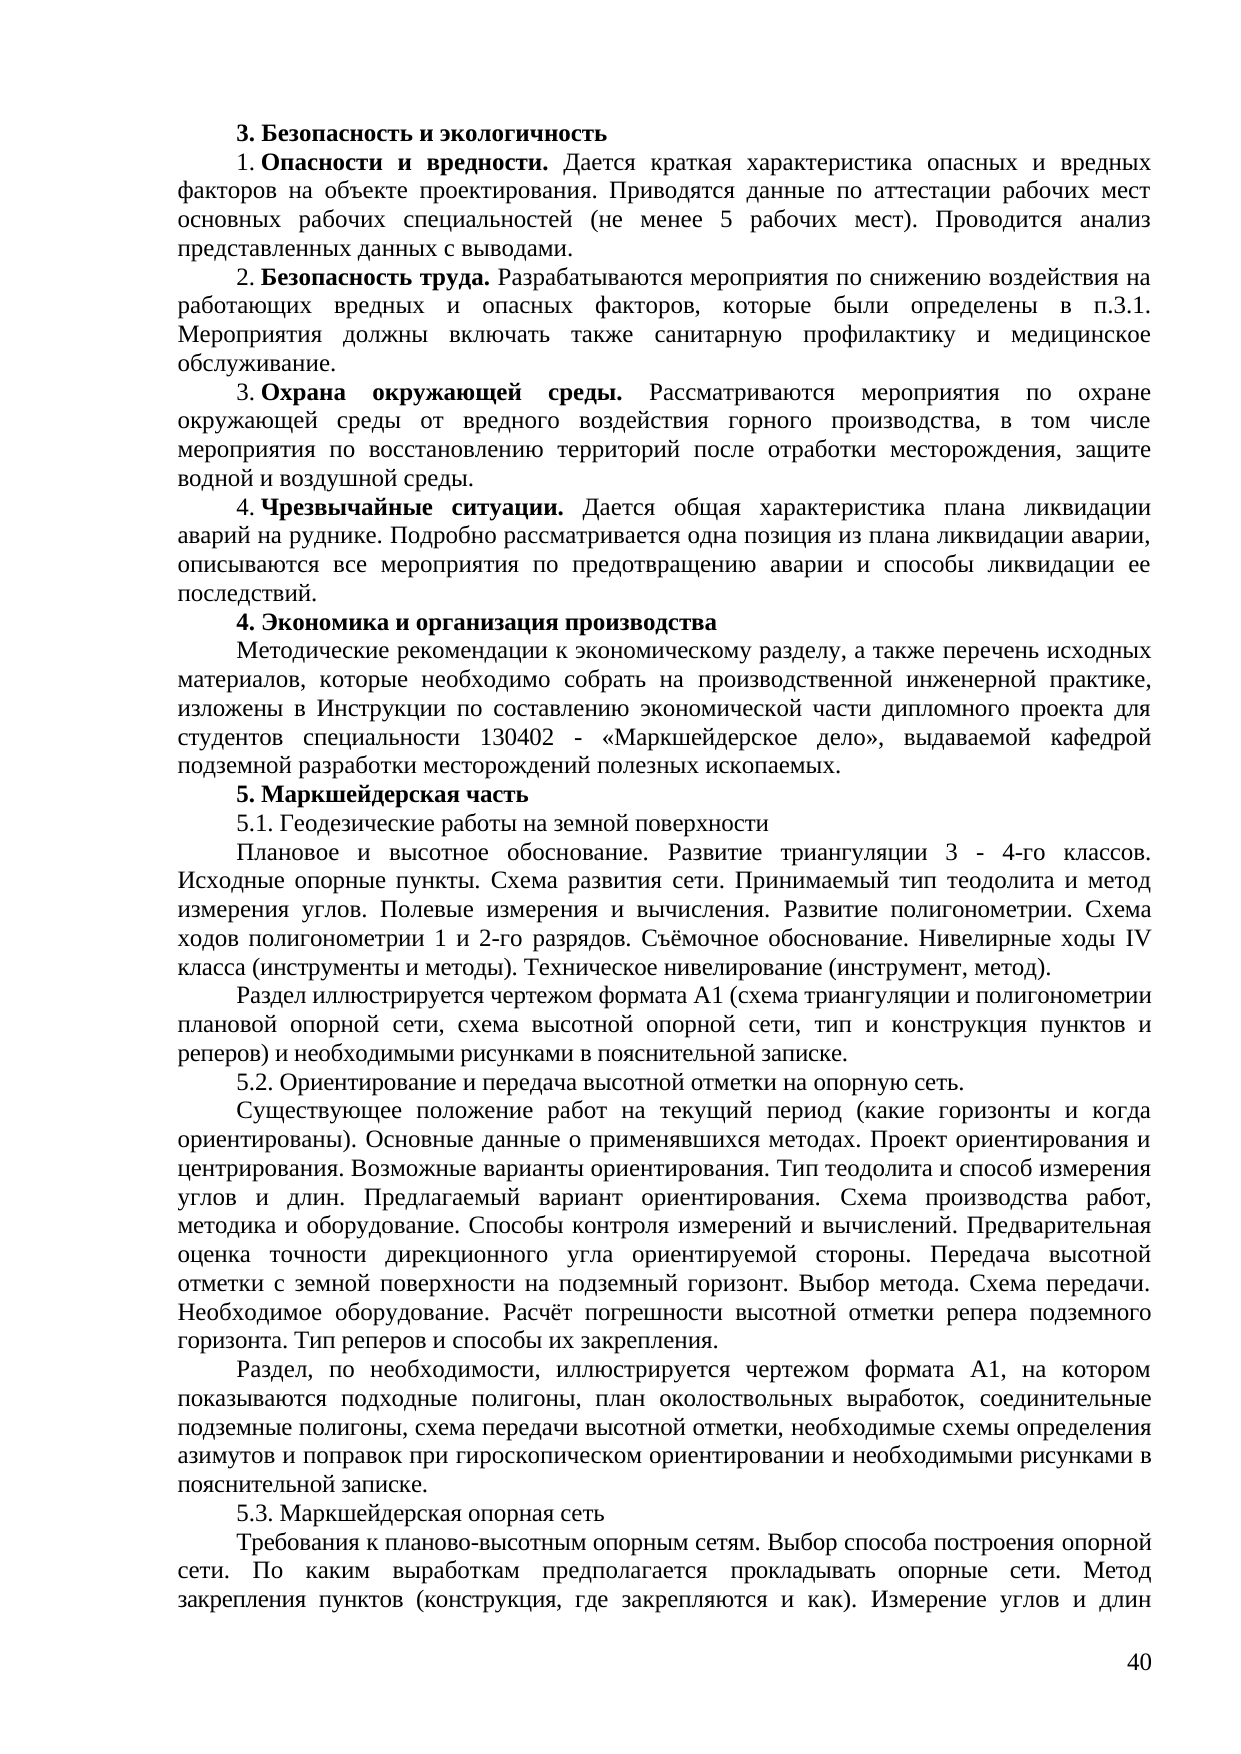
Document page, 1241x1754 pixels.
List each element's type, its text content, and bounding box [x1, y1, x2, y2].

text 5.1. Геодезические работы на земной поверхности [177, 808, 1152, 837]
text Плановое и высотное обоснование. Развитие триангуляции 3 - 4-го классов. Исходные опорные пункты. Схема развития сети. Принимаемый тип теодолита и метод измерения углов. Полевые измерения и вычисления. Развитие полигонометрии. Схема ходов полигонометрии 1 и 2-го разрядов. Съёмочное обоснование. Нивелирные ходы IV класса (инструменты и методы). Техническое нивелирование (инструмент, метод). [177, 837, 1152, 981]
text Раздел иллюстрируется чертежом формата А1 (схема триангуляции и полигонометрии плановой опорной сети, схема высотной опорной сети, тип и конструкция пунктов и реперов) и необходимыми рисунками в пояснительной записке. [177, 981, 1152, 1067]
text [177, 1527, 1152, 1613]
text Существующее положение работ на текущий период (какие горизонты и когда ориентированы). Основные данные о применявшихся методах. Проект ориентирования и центрирования. Возможные варианты ориентирования. Тип теодолита и способ измерения углов и длин. Предлагаемый вариант ориентирования. Схема производства работ, методика и оборудование. Способы контроля измерений и вычислений. Предварительная оценка точности дирекционного угла ориентируемой стороны. Передача высотной отметки с земной поверхности на подземный горизонт. Выбор метода. Схема передачи. Необходимое оборудование. Расчёт погрешности высотной отметки репера подземного горизонта. Тип реперов и способы их закрепления. [177, 1096, 1152, 1354]
list Чрезвычайные ситуации. Дается общая характеристика плана ликвидации аварий на руднике. Подробно рассматривается одна позиция из плана ликвидации аварии, описываются все мероприятия по предотвращению аварии и способы ликвидации ее последствий. [177, 492, 1152, 607]
text 4. Экономика и организация производства [177, 607, 1152, 636]
list Безопасность труда. Разрабатываются мероприятия по снижению воздействия на работающих вредных и опасных факторов, которые были определены в п.3.1. Мероприятия должны включать также санитарную профилактику и медицинское обслуживание. [177, 262, 1152, 377]
text 3. Безопасность и экологичность [177, 118, 1152, 147]
text 5.3. Маркшейдерская опорная сеть [177, 1498, 1152, 1527]
list Опасности и вредности. Дается краткая характеристика опасных и вредных факторов на объекте проектирования. Приводятся данные по аттестации рабочих мест основных рабочих специальностей (не менее 5 рабочих мест). Проводится анализ представленных данных с выводами. [177, 147, 1152, 262]
list Охрана окружающей среды. Рассматриваются мероприятия по охране окружающей среды от вредного воздействия горного производства, в том числе мероприятия по восстановлению территорий после отработки месторождения, защите водной и воздушной среды. [177, 377, 1152, 492]
text Раздел, по необходимости, иллюстрируется чертежом формата А1, на котором показываются подходные полигоны, план околоствольных выработок, соединительные подземные полигоны, схема передачи высотной отметки, необходимые схемы определения азимутов и поправок при гироскопическом ориентировании и необходимыми рисунками в пояснительной записке. [177, 1354, 1152, 1498]
text Методические рекомендации к экономическому разделу, а также перечень исходных материалов, которые необходимо собрать на производственной инженерной практике, изложены в Инструкции по составлению экономической части дипломного проекта для студентов специальности 130402 - «Маркшейдерское дело», выдаваемой кафедрой подземной разработки месторождений полезных ископаемых. [177, 636, 1152, 779]
text 5.2. Ориентирование и передача высотной отметки на опорную сеть. [177, 1067, 1152, 1096]
text 5. Маркшейдерская часть [177, 779, 1152, 808]
